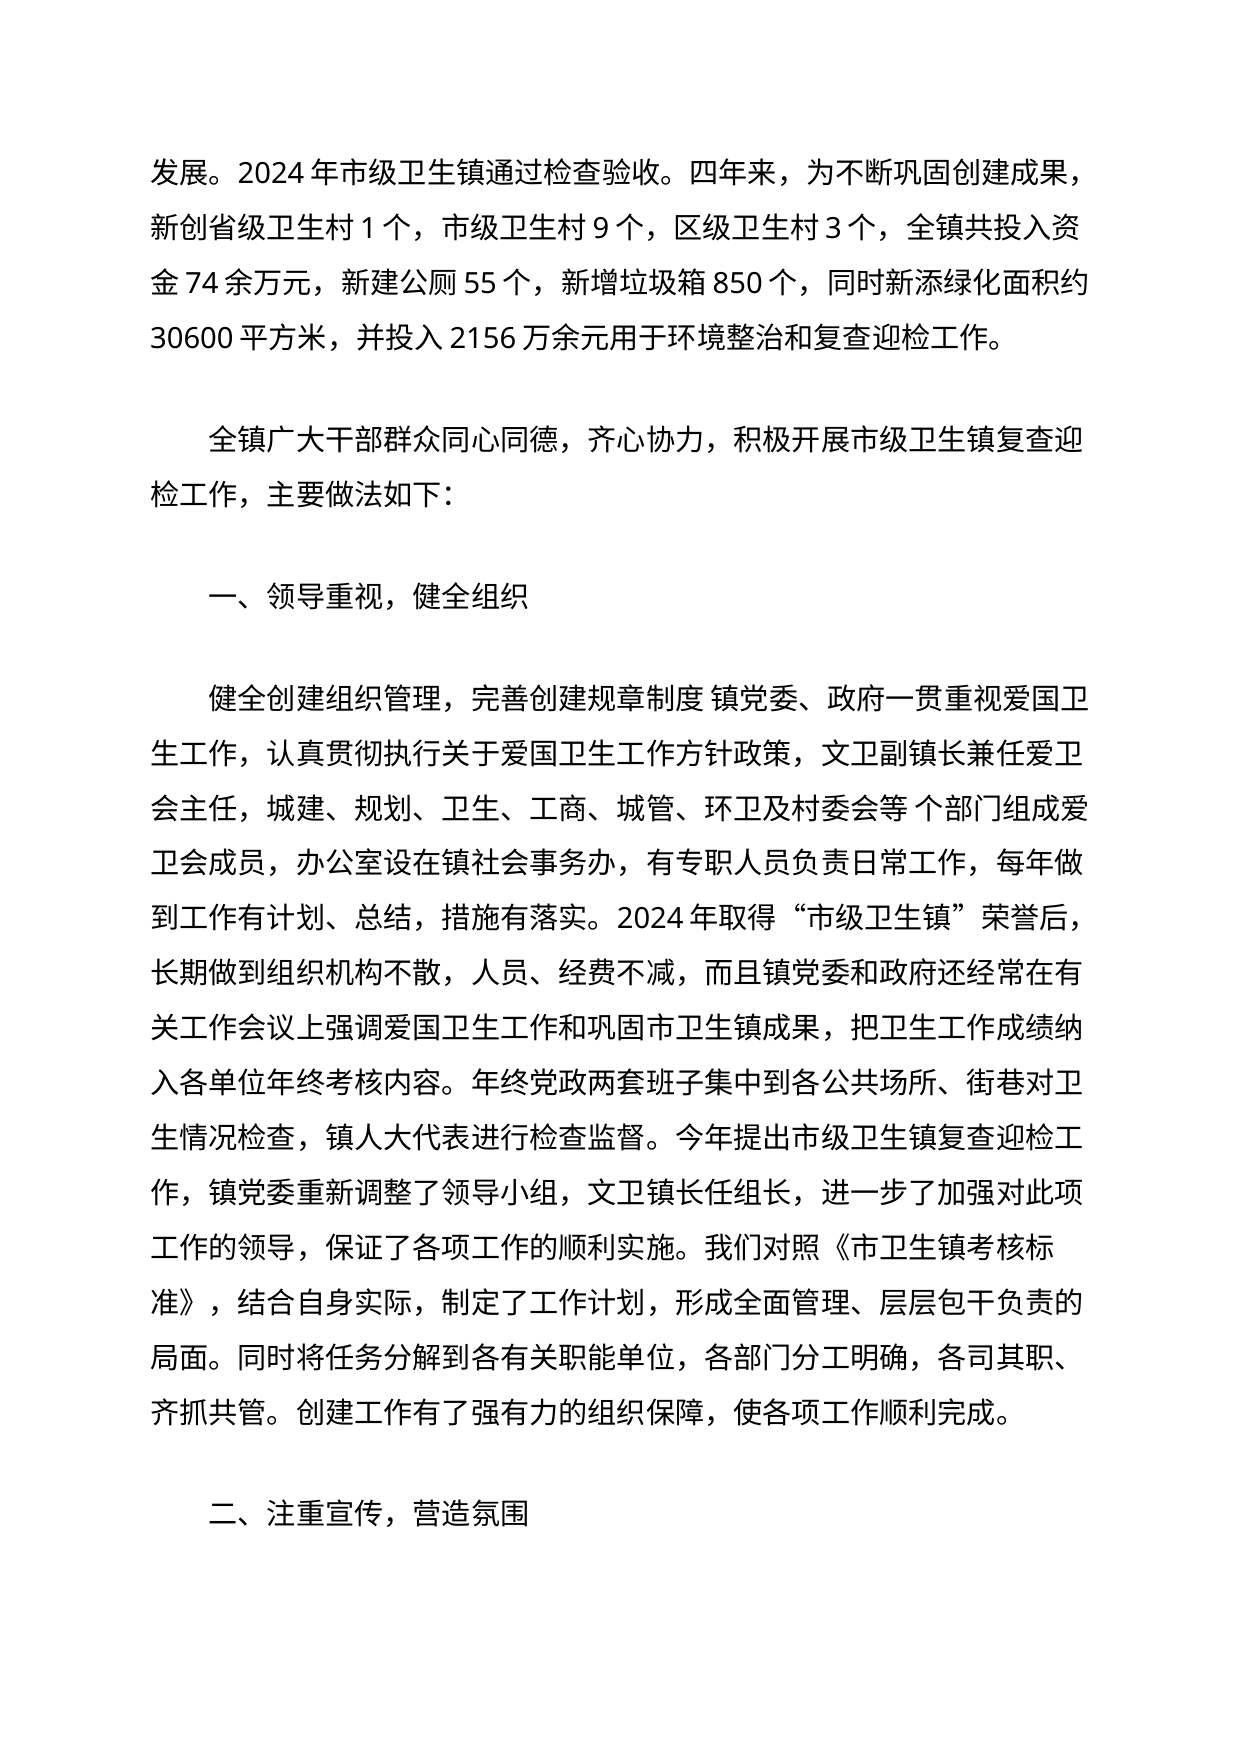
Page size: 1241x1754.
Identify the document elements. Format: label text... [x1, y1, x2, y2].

text 全镇广大干部群众同心同德，齐心协力，积极开展市级卫生镇复查迎检工作，主要做法如下： [150, 417, 1090, 514]
text 健全创建组织管理，完善创建规章制度 镇党委、政府一贯重视爱国卫生工作，认真贯彻执行关于爱国卫生工作方针政策，文卫副镇长兼任爱卫会主任，城建、规划、卫生、工商、城管、环卫及村委会等 个部门组成爱卫会成员，办公室设在镇社会事务办，有专职人员负责日常工作，每年做到工作有计划、总结，措施有落实。2024年取得“市级卫生镇”荣誉后，长期做到组织机构不散，人员、经费不减，而且镇党委和政府还经常在有关工作会议上强调爱国卫生工作和巩固市卫生镇成果，把卫生工作成绩纳入各单位年终考核内容。年终党政两套班子集中到各公共场所、街巷对卫生情况检查，镇人大代表进行检查监督。今年提出市级卫生镇复查迎检工作，镇党委重新调整了领导小组，文卫镇长任组长，进一步了加强对此项工作的领导，保证了各项工作的顺利实施。我们对照《市卫生镇考核标准》，结合自身实际，制定了工作计划，形成全面管理、层层包干负责的局面。同时将任务分解到各有关职能单位，各部门分工明确，各司其职、齐抓共管。创建工作有了强有力的组织保障，使各项工作顺利完成。 [150, 675, 1090, 1431]
text 二、注重宣传，营造氛围 [150, 1491, 1090, 1533]
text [150, 150, 1090, 357]
text 一、领导重视，健全组织 [150, 574, 1090, 616]
